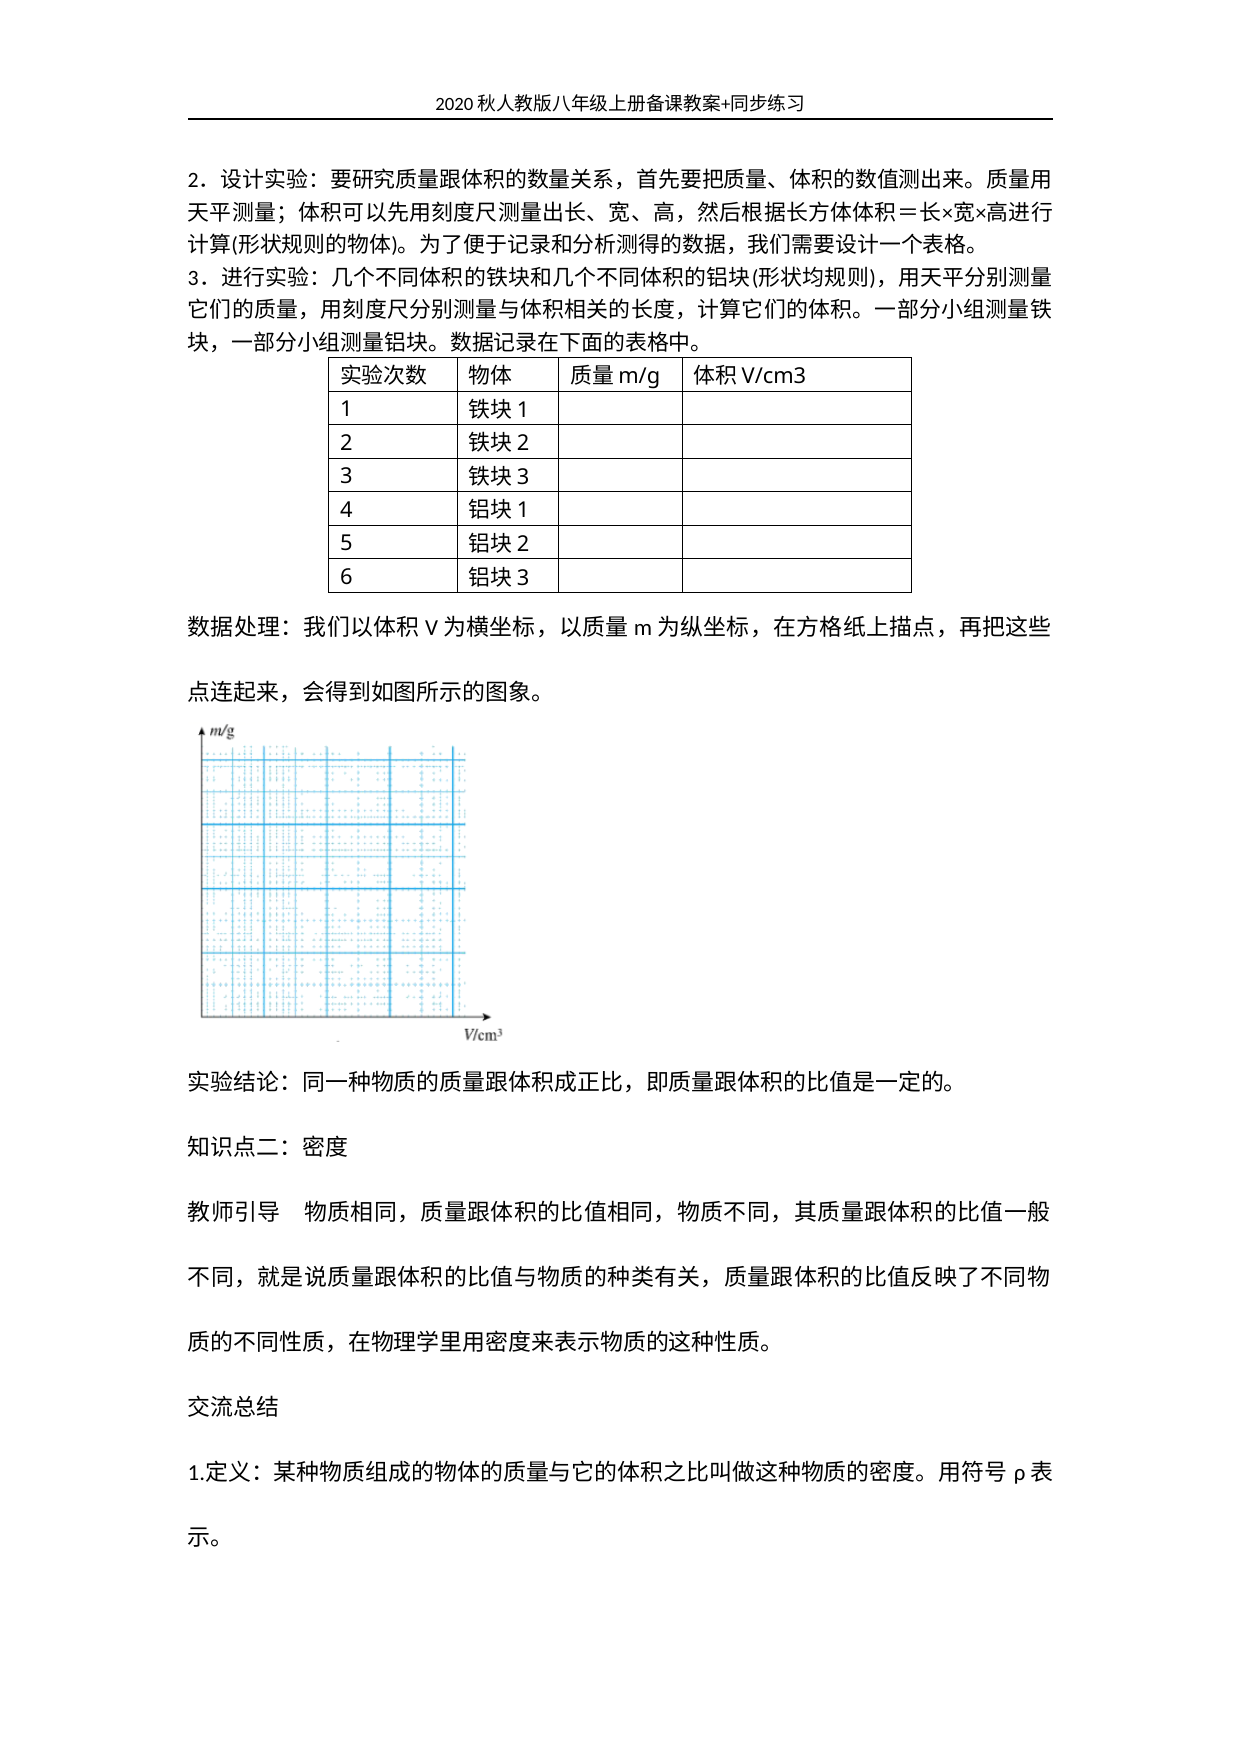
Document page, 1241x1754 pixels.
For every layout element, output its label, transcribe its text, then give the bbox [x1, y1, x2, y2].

text 2．设计实验：要研究质量跟体积的数量关系，首先要把质量、体积的数值测出来。质量用天平测量；体积可以先用刻度尺测量出长、宽、高，然后根据长方体体积＝长×宽×高进行计算(形状规则的物体)。为了便于记录和分析测得的数据，我们需要设计一个表格。 [187, 162, 1053, 259]
table_cell [683, 559, 911, 592]
table_cell 铁块3 [458, 459, 558, 491]
table_cell 2 [329, 425, 457, 458]
table_cell [683, 492, 911, 525]
table_cell [683, 392, 911, 424]
table_cell 铝块2 [458, 526, 558, 558]
text 3．进行实验：几个不同体积的铁块和几个不同体积的铝块(形状均规则)，用天平分别测量它们的质量，用刻度尺分别测量与体积相关的长度，计算它们的体积。一部分小组测量铁块，一部分小组测量铝块。数据记录在下面的表格中。 [187, 259, 1053, 357]
table_cell 3 [329, 459, 457, 491]
table_cell [559, 459, 682, 491]
table_cell [683, 425, 911, 458]
text 数据处理：我们以体积V为横坐标，以质量m为纵坐标，在方格纸上描点，再把这些点连起来，会得到如图所示的图象。 [187, 593, 1053, 723]
text 1.定义：某种物质组成的物体的质量与它的体积之比叫做这种物质的密度。用符号ρ表示。 [187, 1438, 1053, 1568]
table_cell [559, 392, 682, 424]
table_header 质量m/g [559, 358, 682, 391]
table_cell 铝块1 [458, 492, 558, 525]
table_cell [683, 459, 911, 491]
text 实验结论：同一种物质的质量跟体积成正比，即质量跟体积的比值是一定的。 [187, 1048, 1053, 1113]
table_cell [559, 492, 682, 525]
table_header 物体 [458, 358, 558, 391]
text 知识点二：密度 [187, 1113, 1053, 1178]
table_cell [683, 526, 911, 558]
table_header 实验次数 [329, 358, 457, 391]
table_header 体积V/cm3 [683, 358, 911, 391]
table_cell 铝块3 [458, 559, 558, 592]
table_cell [559, 425, 682, 458]
text 教师引导 物质相同，质量跟体积的比值相同，物质不同，其质量跟体积的比值一般不同，就是说质量跟体积的比值与物质的种类有关，质量跟体积的比值反映了不同物质的不同性质，在物理学里用密度来表示物质的这种性质。 [187, 1178, 1053, 1373]
table_cell 5 [329, 526, 457, 558]
table_cell 1 [329, 392, 457, 424]
table_cell 铁块2 [458, 425, 558, 458]
table_cell 铁块1 [458, 392, 558, 424]
table_cell 4 [329, 492, 457, 525]
table_cell [559, 526, 682, 558]
table_cell [559, 559, 682, 592]
text 交流总结 [187, 1373, 1053, 1438]
picture [187, 722, 516, 1042]
table_cell 6 [329, 559, 457, 592]
